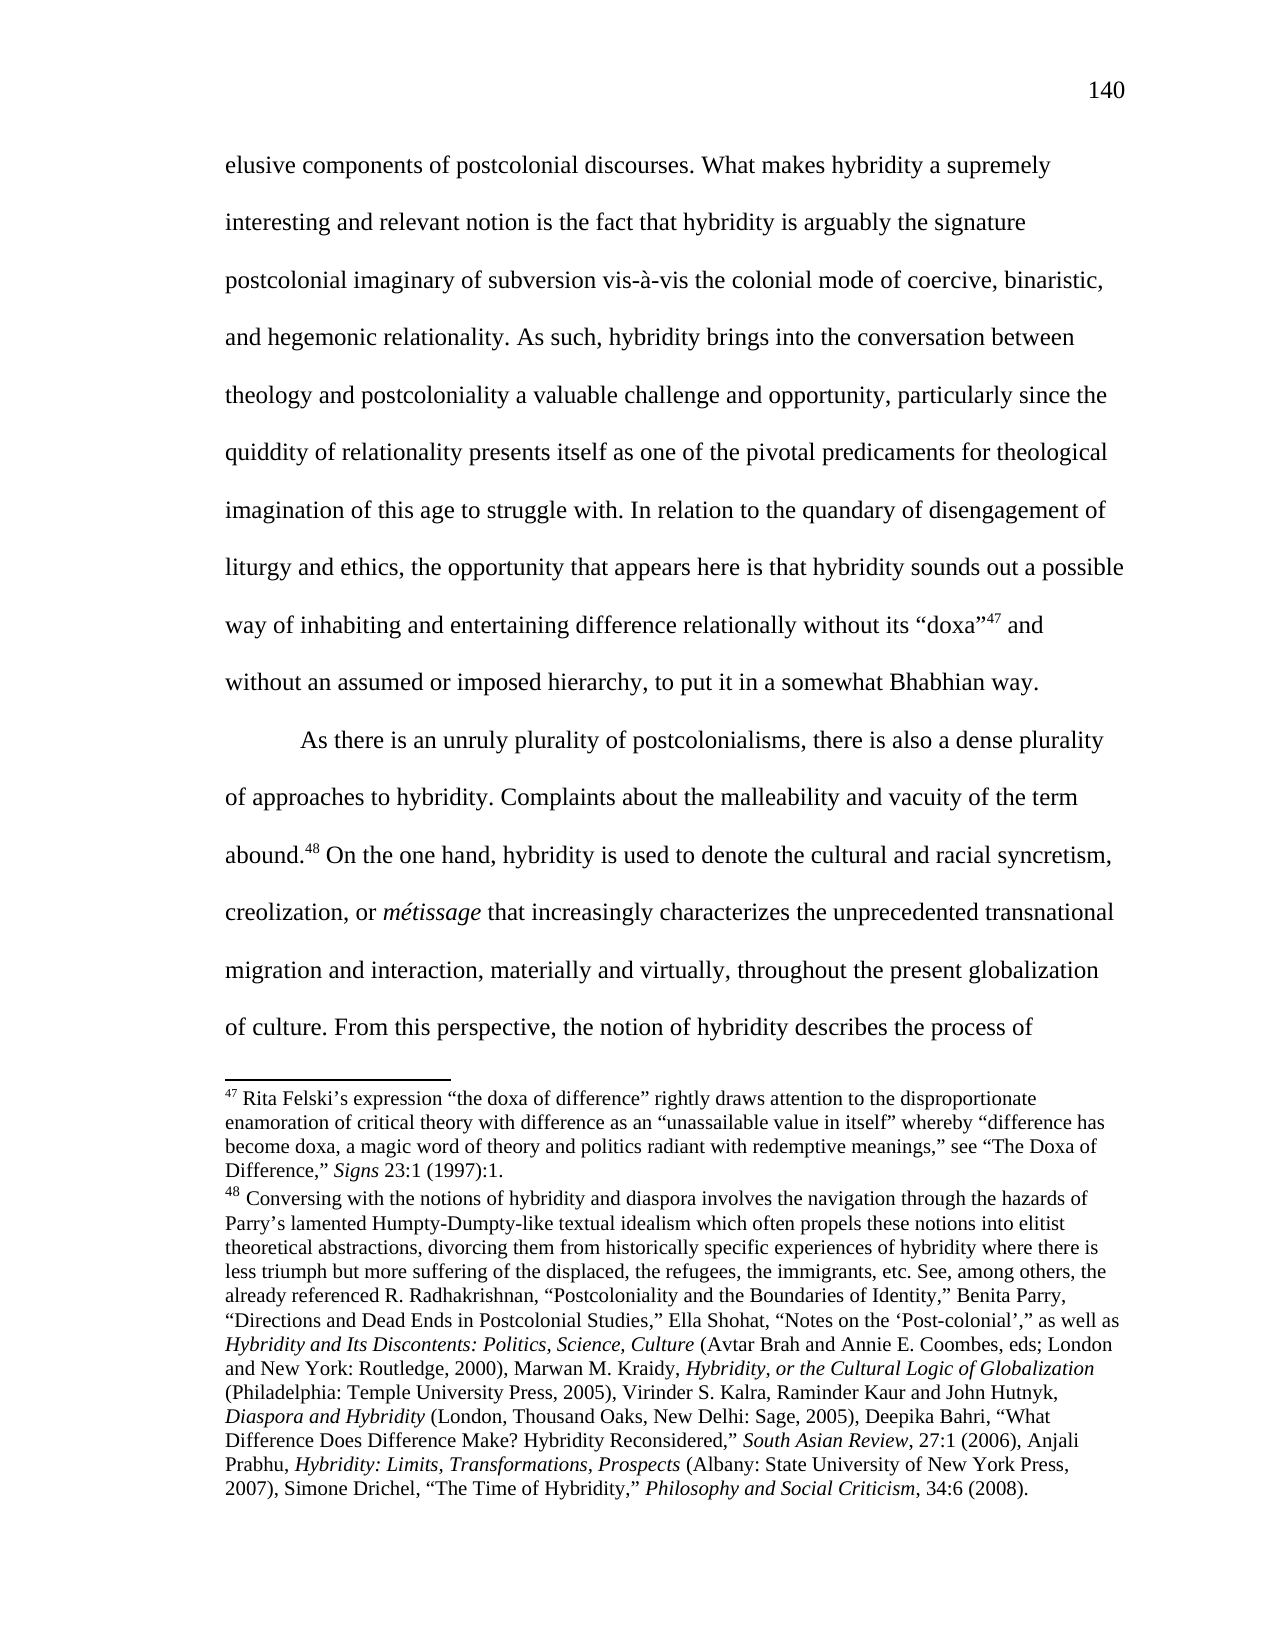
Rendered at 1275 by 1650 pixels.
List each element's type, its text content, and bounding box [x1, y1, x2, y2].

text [225, 150, 1125, 696]
text As there is an unruly plurality of postcolonialisms, there is also a dense plurality of approaches to hybridity. Complaints about the malleability and vacuity of the term abound. On the one hand, hybridity is used to denote the cultural and racial syncretism, creolization, or métissage that increasingly characterizes the unprecedented transnational migration and interaction, materially and virtually, throughout the present globalization of culture. From this perspective, the notion of hybridity describes the process of constructive fusion and mixture of cultural identities, knowledges, languages, races, sexualities, and ethnicities. This kind of hybridity marks the present, historically postcolonial and globalized, era of previously unprecedented migration of people, goods, services, and ideas. In this sense, hybridity is akin to what Mikhail Bakhtin termed the unconscious “organic” or unintentional hybridization. In this, comparatively generic sense, the embodied hybridity describes the unceasing negotiation of difference that underlies the experience of translocality of migrants, exiles, refugees, displaced persons and even those who encounter such people from the relative stability of their own more permanent domicile. [225, 725, 1125, 1041]
